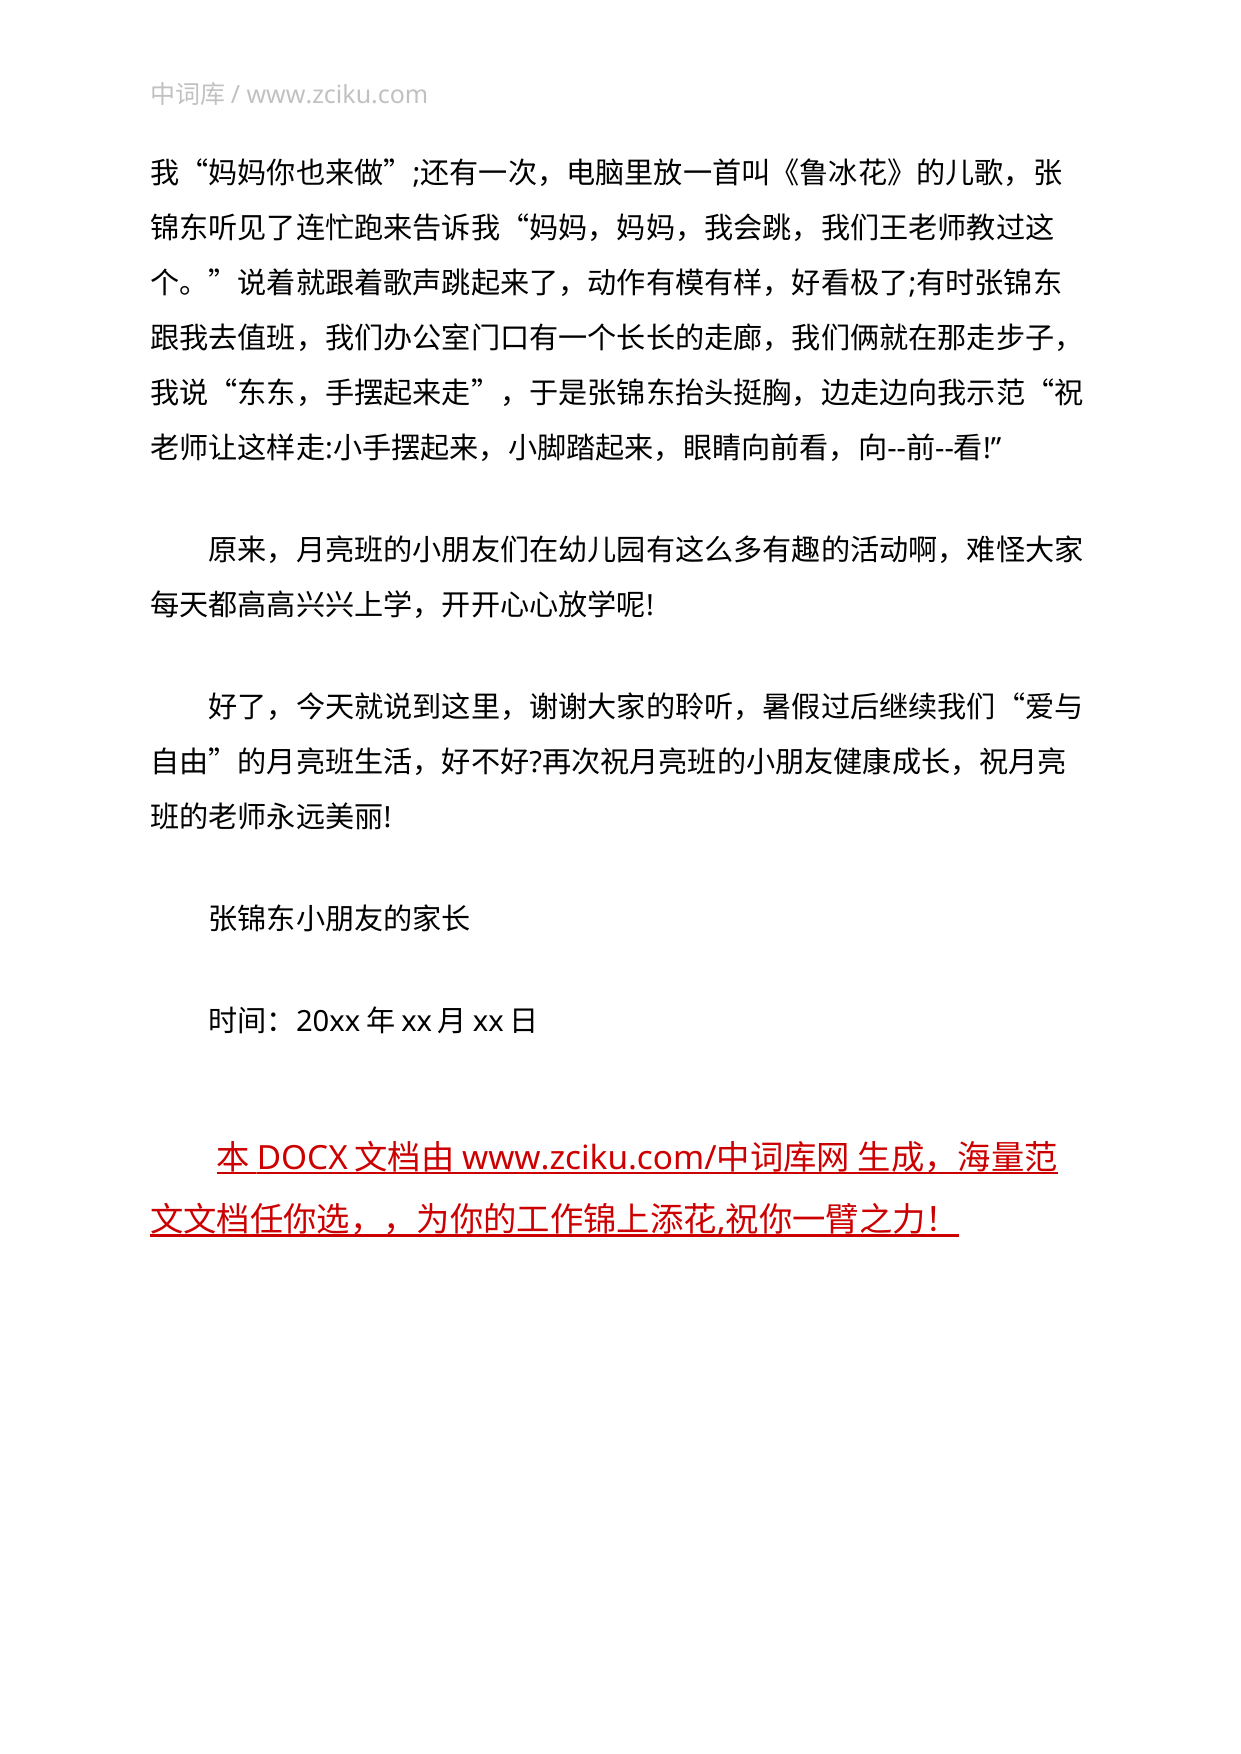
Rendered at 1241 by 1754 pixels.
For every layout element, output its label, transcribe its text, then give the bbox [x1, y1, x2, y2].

text 好了，今天就说到这里，谢谢大家的聆听，暑假过后继续我们“爱与自由”的月亮班生活，好不好?再次祝月亮班的小朋友健康成长，祝月亮班的老师永远美丽! [150, 683, 1090, 836]
text 原来，月亮班的小朋友们在幼儿园有这么多有趣的活动啊，难怪大家每天都高高兴兴上学，开开心心放学呢! [150, 527, 1090, 624]
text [150, 150, 1090, 467]
text 张锦东小朋友的家长 [150, 895, 1090, 938]
text 本DOCX文档由 www.zciku.com/中词库网 生成，海量范文文档任你选，，为你的工作锦上添花,祝你一臂之力！ [150, 1130, 1090, 1242]
text 时间：20xx年xx月xx日 [150, 997, 1090, 1039]
